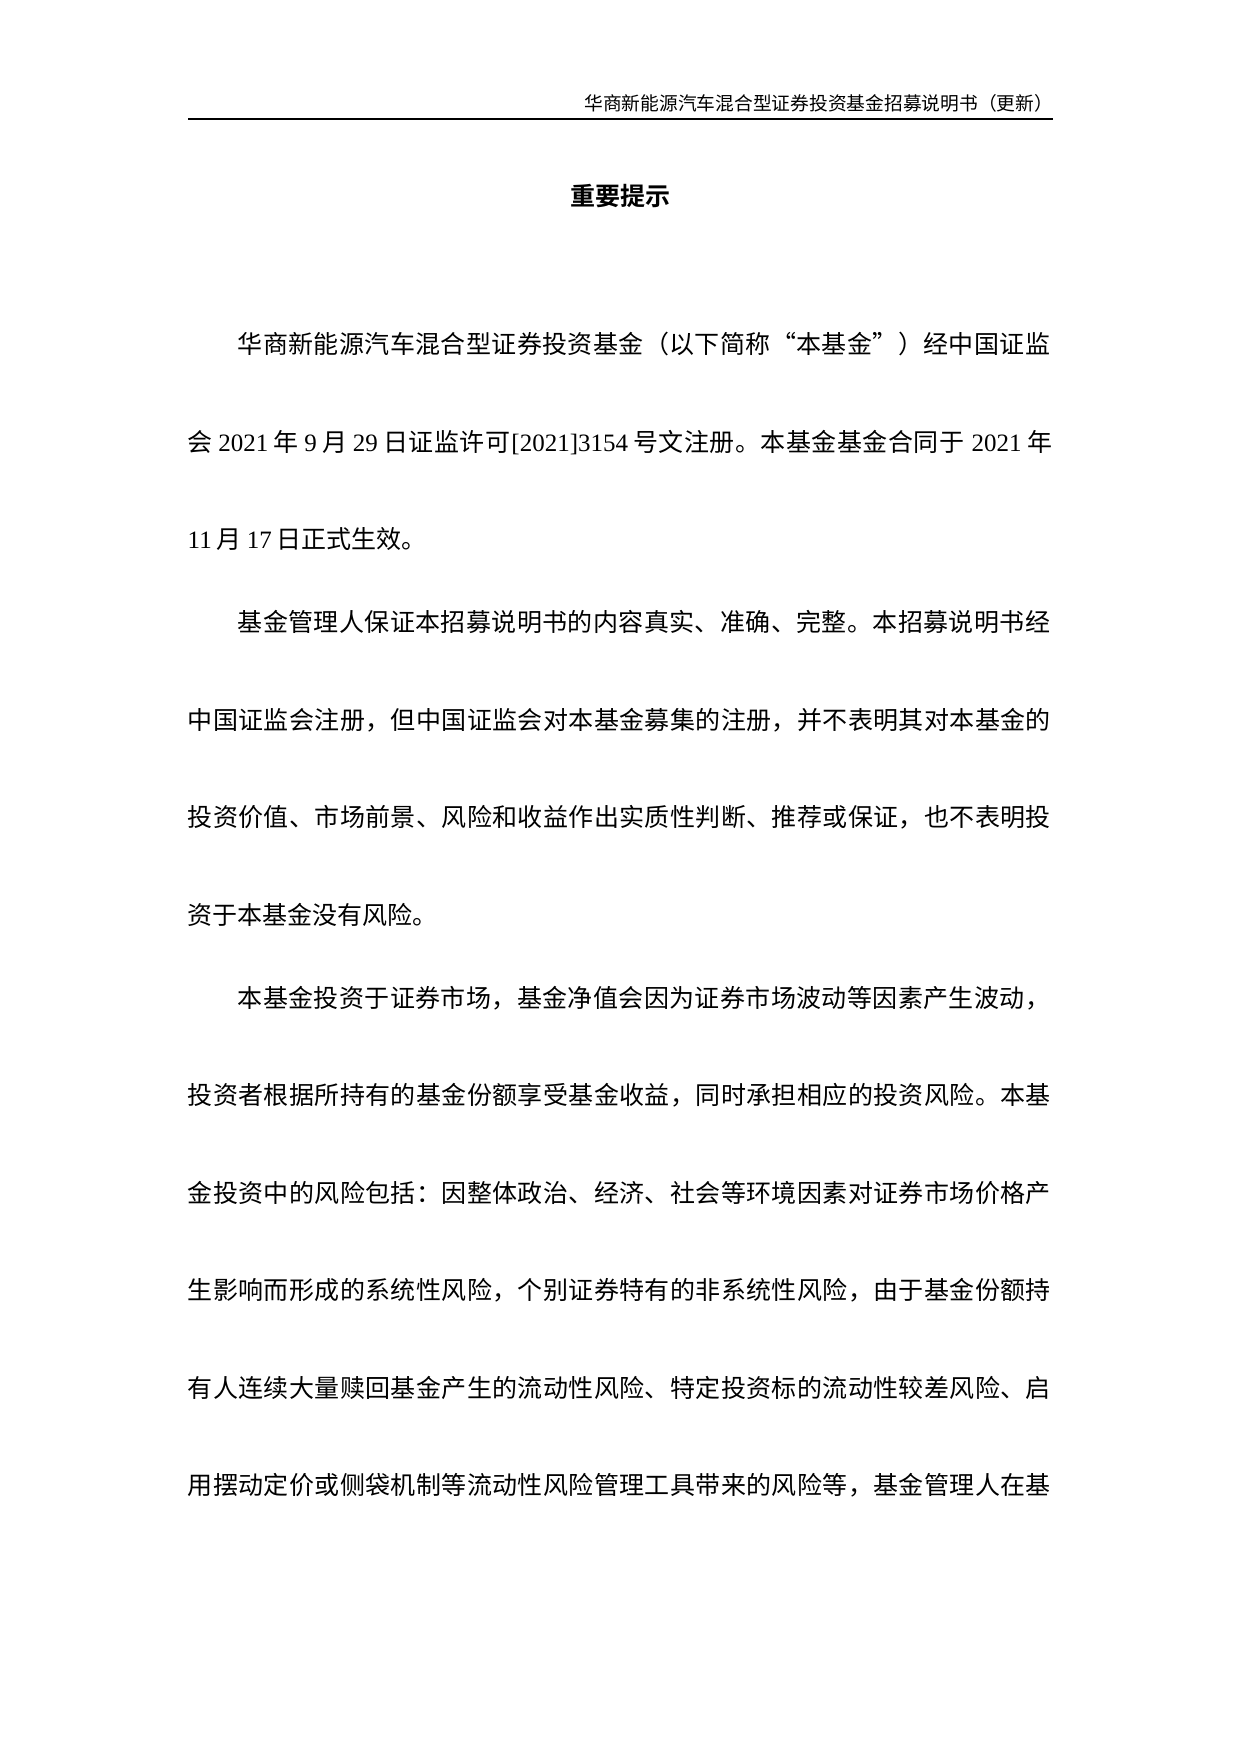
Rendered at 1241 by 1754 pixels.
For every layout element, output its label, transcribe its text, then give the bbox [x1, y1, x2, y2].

text 华商新能源汽车混合型证券投资基金（以下简称“本基金”）经中国证监会2021年9月29日证监许可[2021]3154号文注册。本基金基金合同于2021年11月17日正式生效。 [187, 310, 1053, 570]
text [187, 964, 1053, 1516]
text 基金管理人保证本招募说明书的内容真实、准确、完整。本招募说明书经中国证监会注册，但中国证监会对本基金募集的注册，并不表明其对本基金的投资价值、市场前景、风险和收益作出实质性判断、推荐或保证，也不表明投资于本基金没有风险。 [187, 588, 1053, 946]
text 重要提示 [187, 162, 1053, 227]
